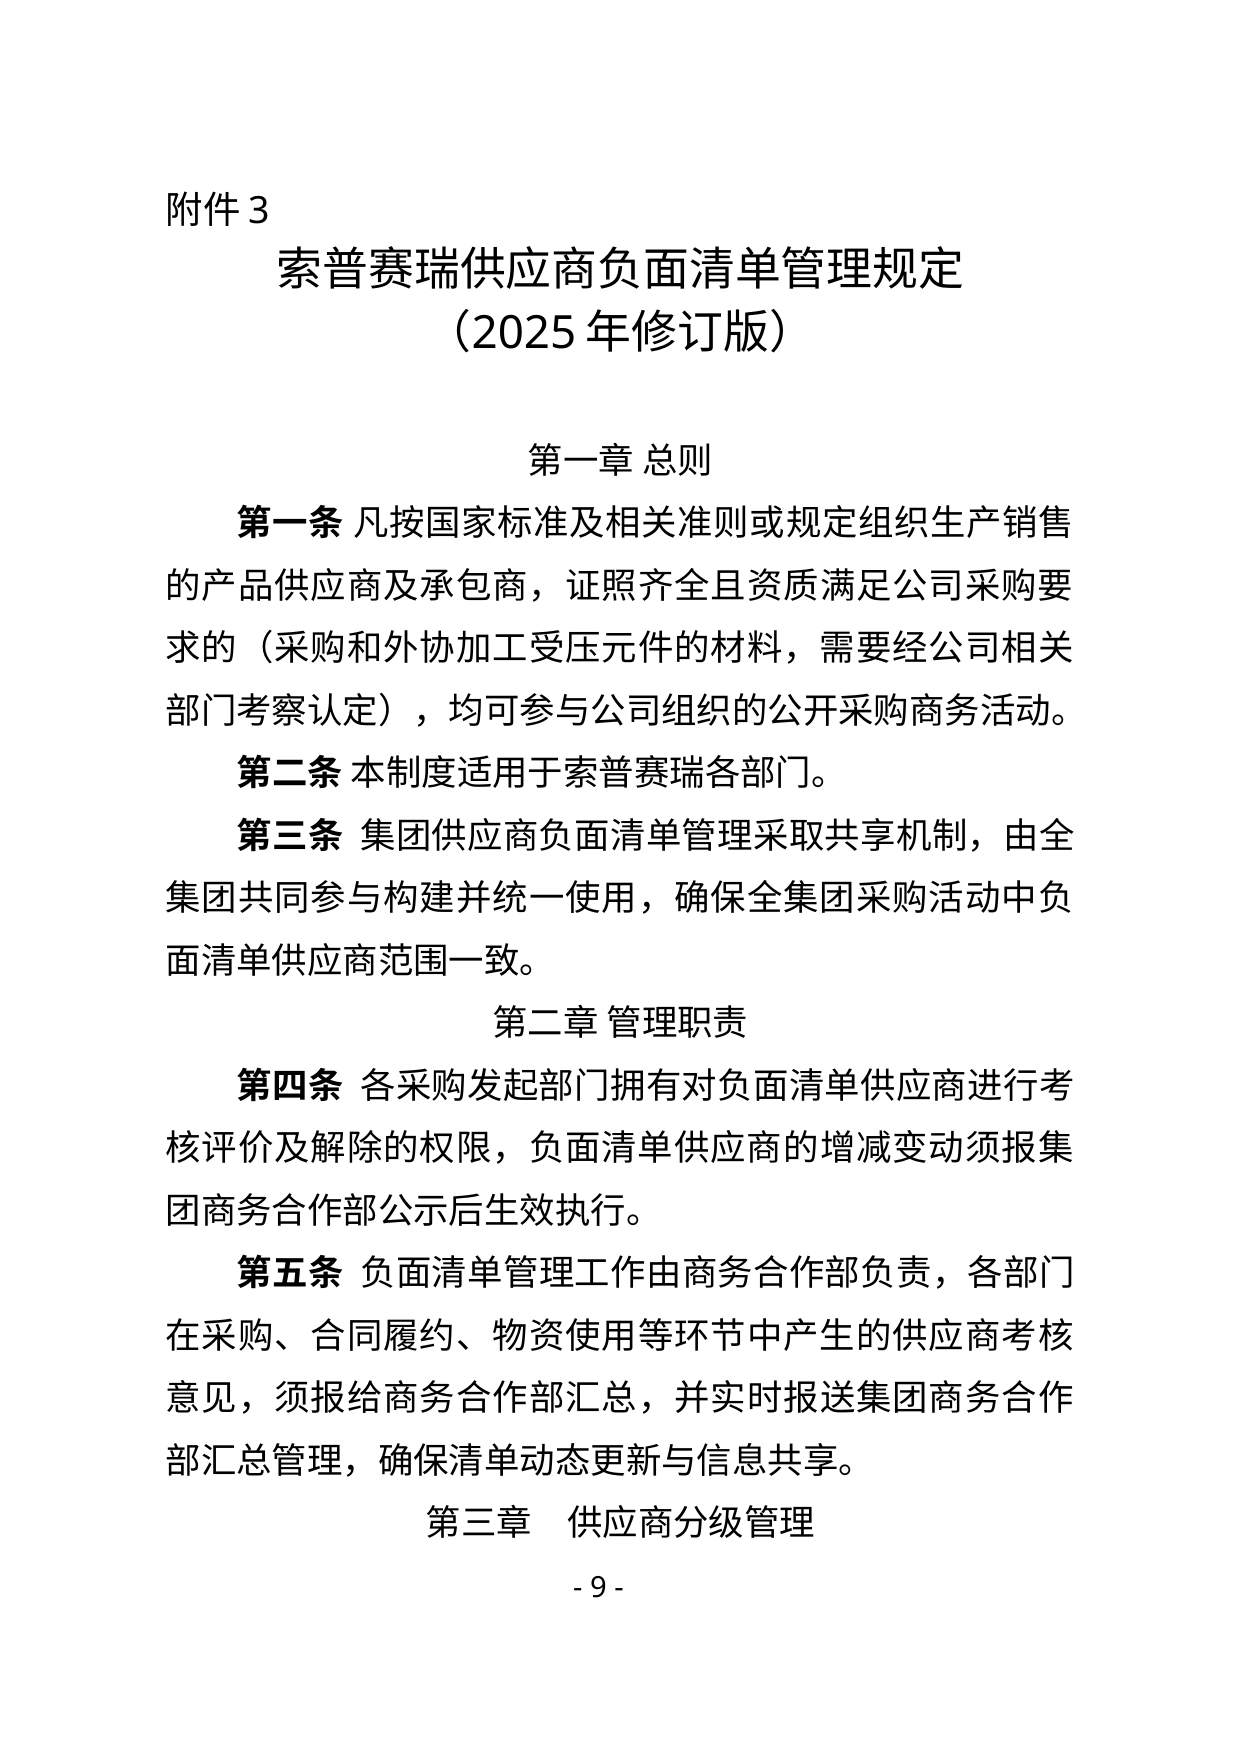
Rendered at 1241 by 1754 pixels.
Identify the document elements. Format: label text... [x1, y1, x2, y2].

text 第五条 负面清单管理工作由商务合作部负责，各部门在采购、合同履约、物资使用等环节中产生的供应商考核意见，须报给商务合作部汇总，并实时报送集团商务合作部汇总管理，确保清单动态更新与信息共享。 [165, 1236, 1075, 1486]
text （2025年修订版） [165, 298, 1075, 361]
text 第二章 管理职责 [165, 986, 1075, 1048]
text 第四条 各采购发起部门拥有对负面清单供应商进行考核评价及解除的权限，负面清单供应商的增减变动须报集团商务合作部公示后生效执行。 [165, 1048, 1075, 1236]
text 索普赛瑞供应商负面清单管理规定 [165, 236, 1075, 298]
text 第二条 本制度适用于索普赛瑞各部门。 [165, 736, 1075, 798]
text 第三条 集团供应商负面清单管理采取共享机制，由全集团共同参与构建并统一使用，确保全集团采购活动中负面清单供应商范围一致。 [165, 798, 1075, 986]
text 第一条 凡按国家标准及相关准则或规定组织生产销售的产品供应商及承包商，证照齐全且资质满足公司采购要求的（采购和外协加工受压元件的材料，需要经公司相关部门考察认定），均可参与公司组织的公开采购商务活动。 [165, 486, 1075, 736]
text 第一章 总则 [165, 423, 1075, 486]
text 附件3 [165, 177, 1075, 236]
text 第三章 供应商分级管理 [165, 1486, 1075, 1548]
